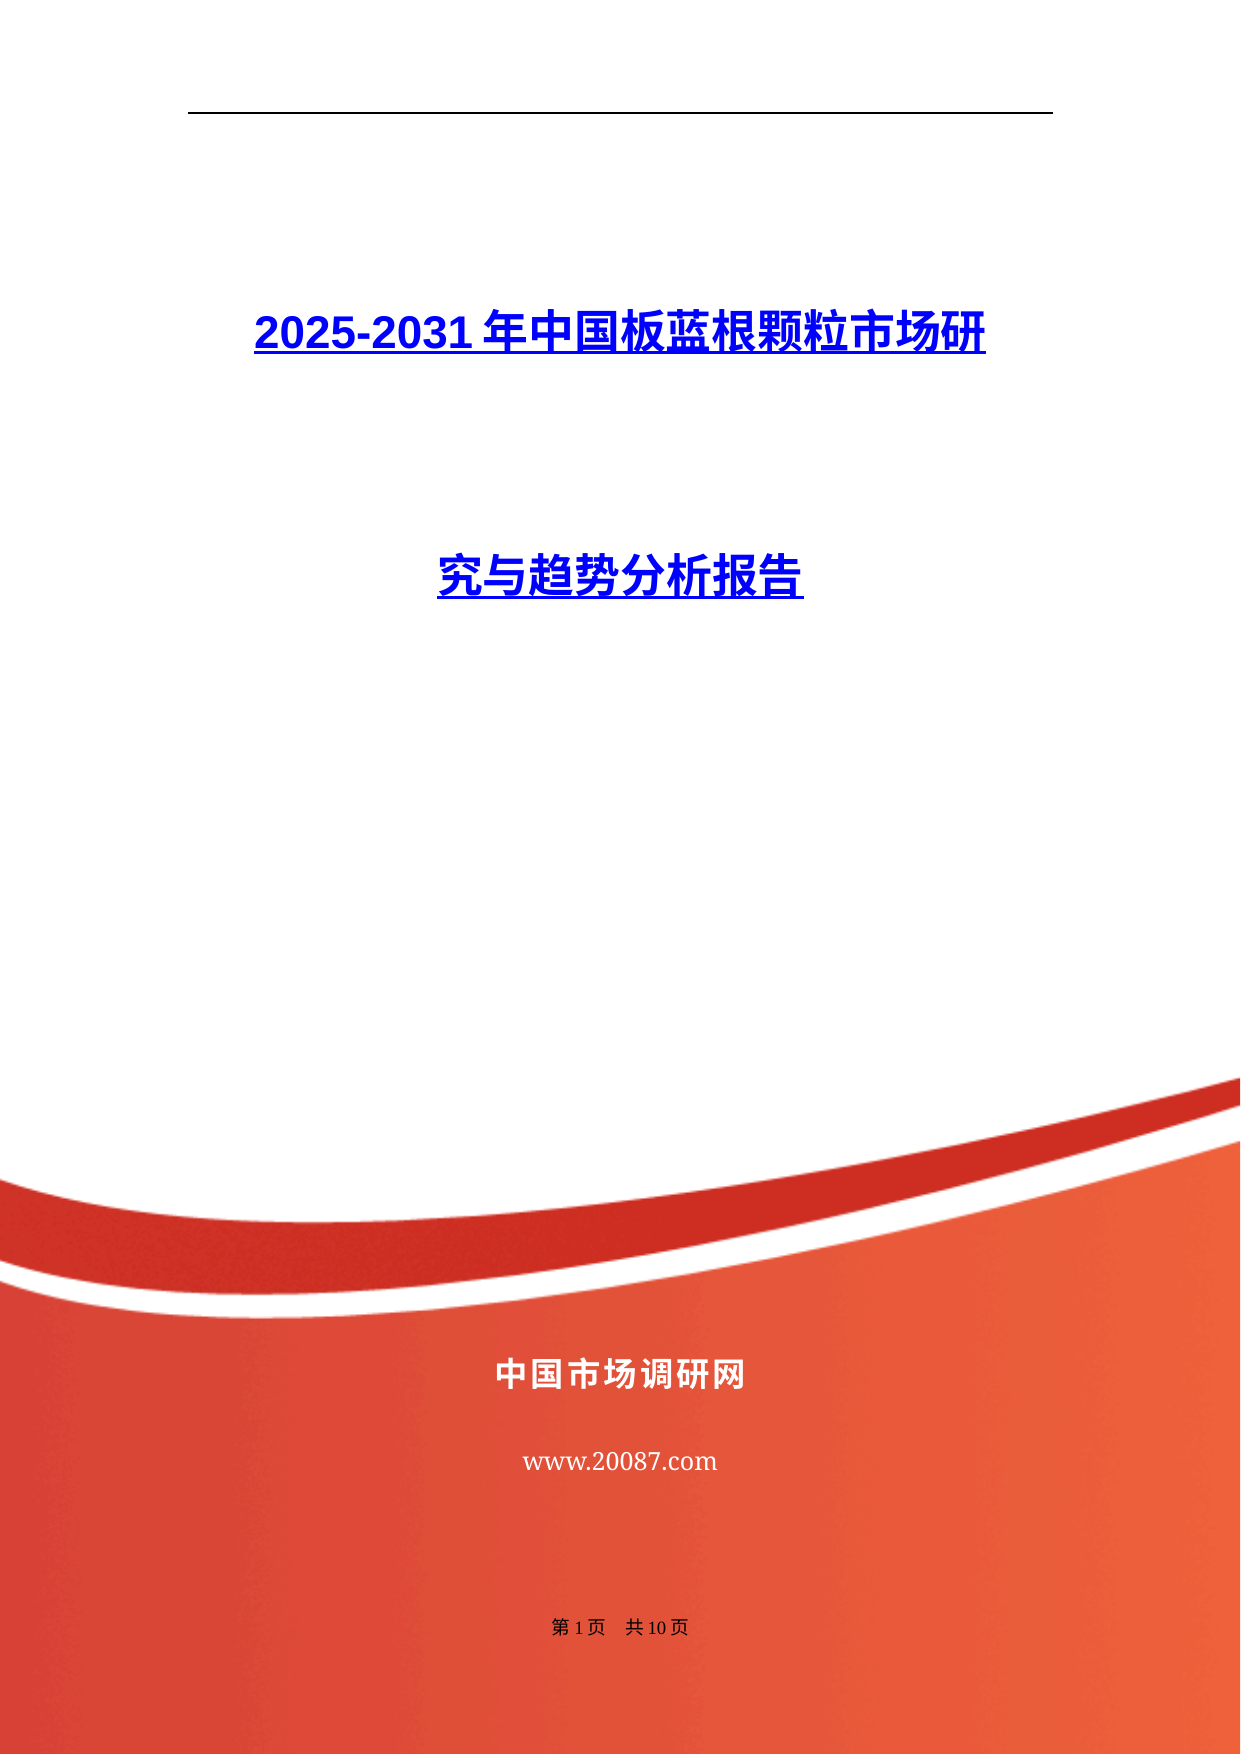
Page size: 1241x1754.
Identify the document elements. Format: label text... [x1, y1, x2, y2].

subtitle 中国市场调研网 [187, 1339, 1053, 1404]
table_header 2025-2031年中国板蓝根颗粒市场研究与趋势分析报告 [188, 207, 1053, 773]
text www.20087.com [187, 1428, 1053, 1493]
picture [0, 1006, 1241, 1754]
